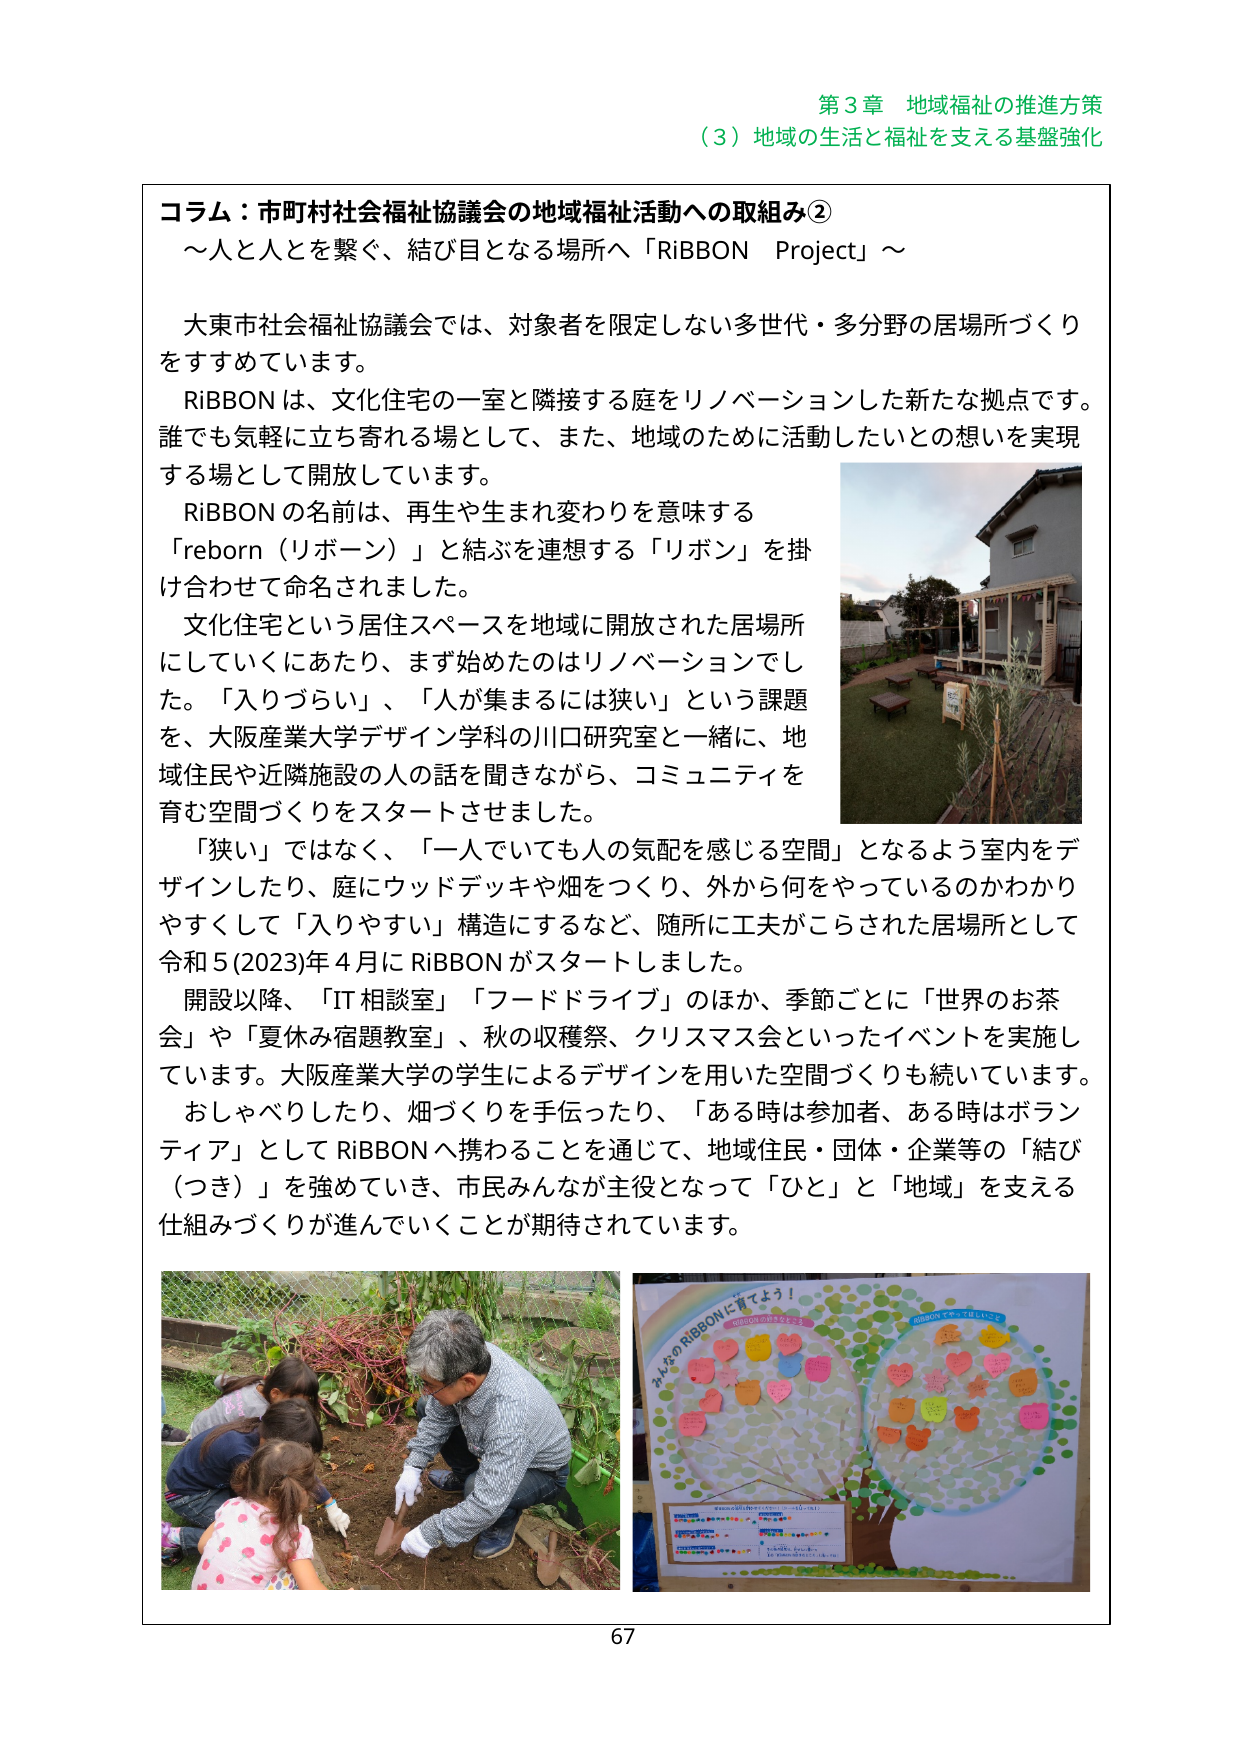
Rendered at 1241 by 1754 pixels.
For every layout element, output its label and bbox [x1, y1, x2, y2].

picture [161, 1271, 621, 1590]
picture [841, 463, 1082, 824]
picture [632, 1273, 1091, 1592]
